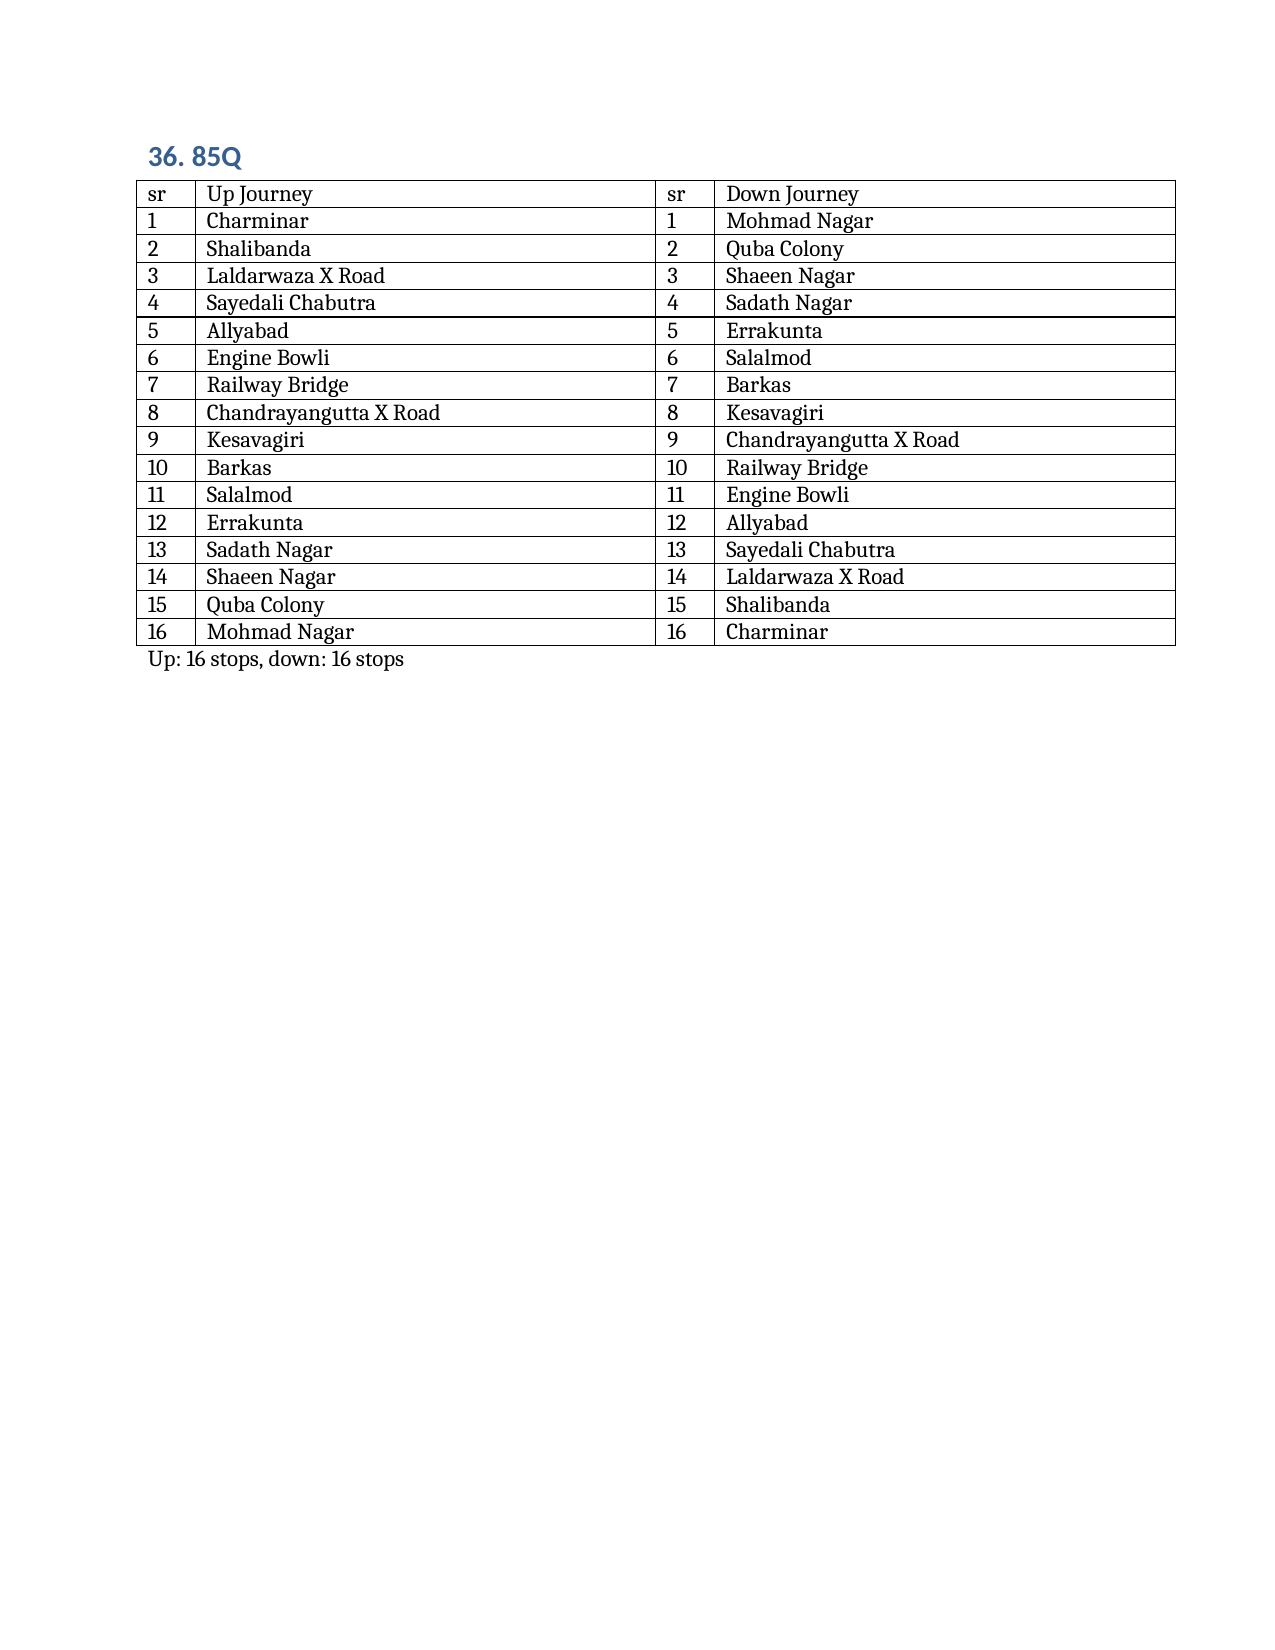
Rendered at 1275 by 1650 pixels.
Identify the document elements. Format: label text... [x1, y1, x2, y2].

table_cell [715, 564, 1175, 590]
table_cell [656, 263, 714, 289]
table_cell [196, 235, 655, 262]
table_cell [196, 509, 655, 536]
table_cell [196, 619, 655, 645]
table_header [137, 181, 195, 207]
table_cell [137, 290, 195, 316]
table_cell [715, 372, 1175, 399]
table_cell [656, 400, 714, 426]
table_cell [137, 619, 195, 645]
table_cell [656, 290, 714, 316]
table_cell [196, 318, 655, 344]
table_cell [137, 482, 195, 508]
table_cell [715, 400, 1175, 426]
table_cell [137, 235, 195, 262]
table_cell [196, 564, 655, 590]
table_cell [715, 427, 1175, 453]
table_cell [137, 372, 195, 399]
text Up: 16 stops, down: 16 stops [148, 646, 1186, 673]
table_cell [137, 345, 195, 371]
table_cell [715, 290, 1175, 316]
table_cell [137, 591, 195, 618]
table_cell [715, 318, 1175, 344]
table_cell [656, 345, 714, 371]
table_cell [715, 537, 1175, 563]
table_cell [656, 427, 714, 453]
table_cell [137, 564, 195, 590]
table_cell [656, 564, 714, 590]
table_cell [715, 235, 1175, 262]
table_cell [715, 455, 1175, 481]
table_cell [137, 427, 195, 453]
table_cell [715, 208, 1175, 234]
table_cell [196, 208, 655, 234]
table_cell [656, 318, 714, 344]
subtitle 36. 85Q [148, 138, 1186, 174]
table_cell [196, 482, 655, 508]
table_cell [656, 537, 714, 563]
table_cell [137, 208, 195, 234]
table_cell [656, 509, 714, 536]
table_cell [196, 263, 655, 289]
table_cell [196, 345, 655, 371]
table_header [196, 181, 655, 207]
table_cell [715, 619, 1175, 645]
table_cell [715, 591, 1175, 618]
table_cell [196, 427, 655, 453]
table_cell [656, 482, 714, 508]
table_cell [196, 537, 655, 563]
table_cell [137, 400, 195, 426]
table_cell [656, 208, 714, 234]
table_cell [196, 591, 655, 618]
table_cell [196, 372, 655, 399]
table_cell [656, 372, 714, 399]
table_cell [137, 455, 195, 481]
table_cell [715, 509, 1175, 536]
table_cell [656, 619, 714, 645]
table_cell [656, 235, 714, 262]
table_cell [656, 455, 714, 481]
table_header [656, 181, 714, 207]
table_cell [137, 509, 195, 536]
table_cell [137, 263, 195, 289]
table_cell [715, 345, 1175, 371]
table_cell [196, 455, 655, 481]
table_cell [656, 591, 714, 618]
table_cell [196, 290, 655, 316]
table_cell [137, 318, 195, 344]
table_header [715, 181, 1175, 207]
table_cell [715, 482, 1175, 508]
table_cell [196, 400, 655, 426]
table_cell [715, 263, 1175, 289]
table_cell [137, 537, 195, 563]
